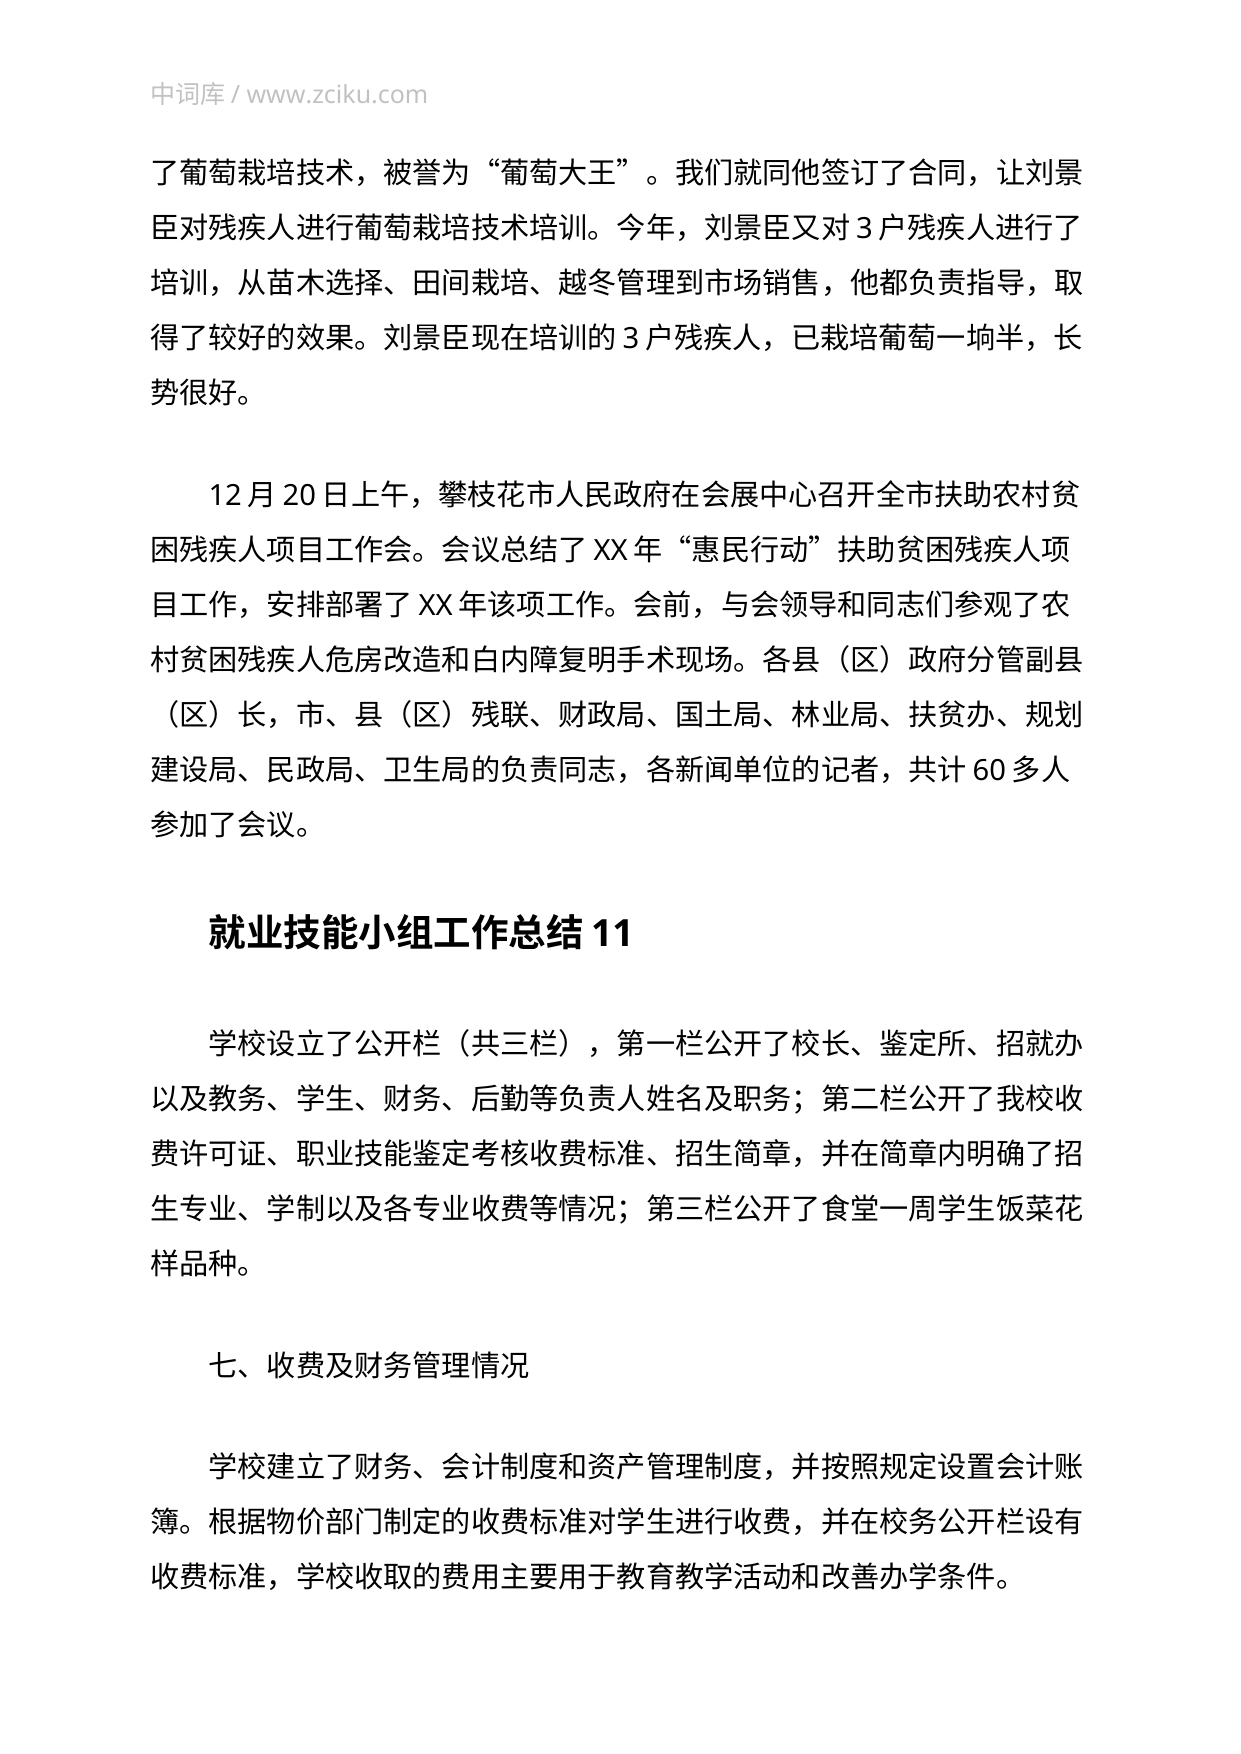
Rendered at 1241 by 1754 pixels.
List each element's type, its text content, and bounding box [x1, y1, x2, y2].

text 就业技能小组工作总结11 [150, 903, 1090, 958]
text 学校设立了公开栏（共三栏），第一栏公开了校长、鉴定所、招就办以及教务、学生、财务、后勤等负责人姓名及职务；第二栏公开了我校收费许可证、职业技能鉴定考核收费标准、招生简章，并在简章内明确了招生专业、学制以及各专业收费等情况；第三栏公开了食堂一周学生饭菜花样品种。 [150, 1021, 1090, 1283]
text 12月20日上午，攀枝花市人民政府在会展中心召开全市扶助农村贫困残疾人项目工作会。会议总结了XX年“惠民行动”扶助贫困残疾人项目工作，安排部署了XX年该项工作。会前，与会领导和同志们参观了农村贫困残疾人危房改造和白内障复明手术现场。各县（区）政府分管副县（区）长，市、县（区）残联、财政局、国土局、林业局、扶贫办、规划建设局、民政局、卫生局的负责同志，各新闻单位的记者，共计60多人参加了会议。 [150, 472, 1090, 844]
text 七、收费及财务管理情况 [150, 1342, 1090, 1384]
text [150, 150, 1090, 412]
text 学校建立了财务、会计制度和资产管理制度，并按照规定设置会计账簿。根据物价部门制定的收费标准对学生进行收费，并在校务公开栏设有收费标准，学校收取的费用主要用于教育教学活动和改善办学条件。 [150, 1444, 1090, 1596]
